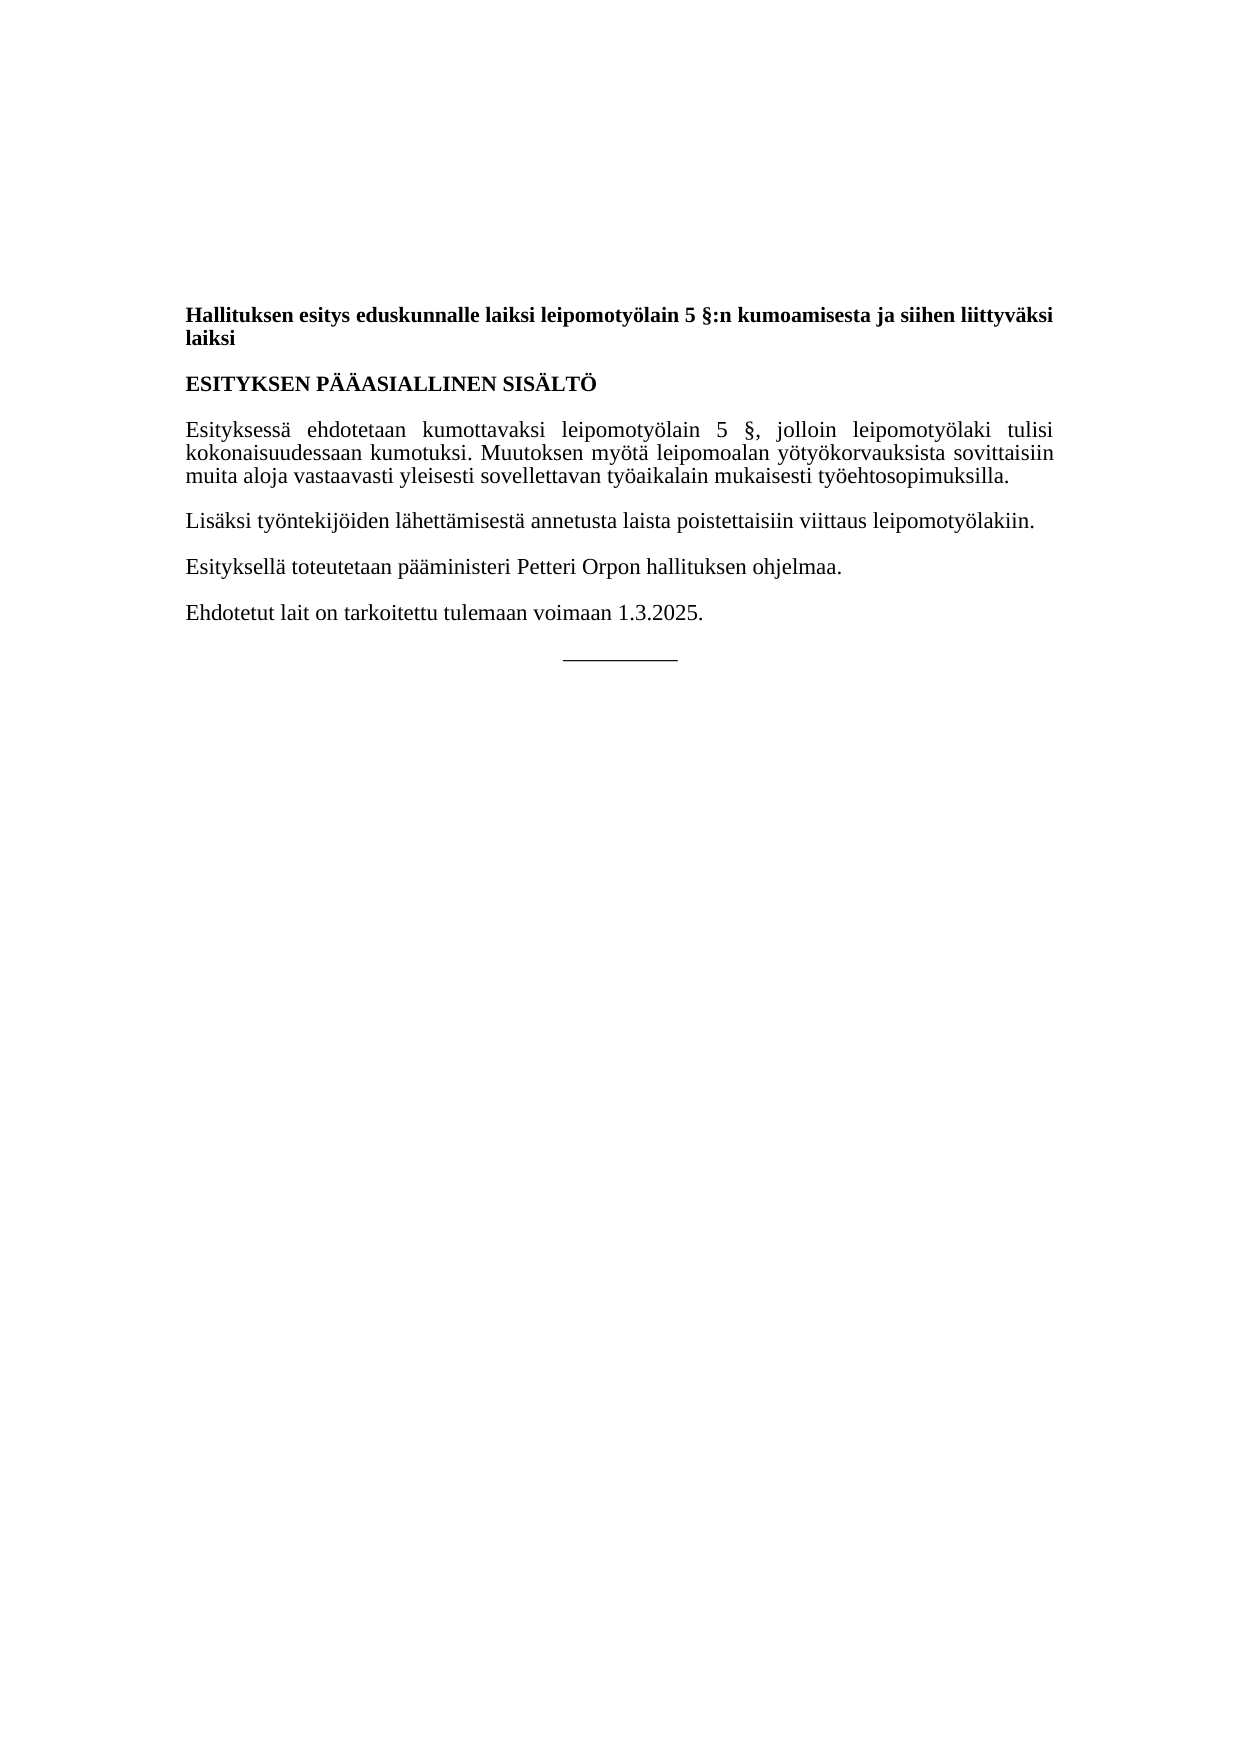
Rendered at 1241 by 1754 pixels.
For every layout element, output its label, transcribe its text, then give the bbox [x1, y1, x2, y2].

text Hallituksen esitys eduskunnalle laiksi leipomotyölain 5 §:n kumoamisesta ja siihen liittyväksi laiksi [185, 304, 1055, 350]
text ————— [185, 648, 1055, 671]
